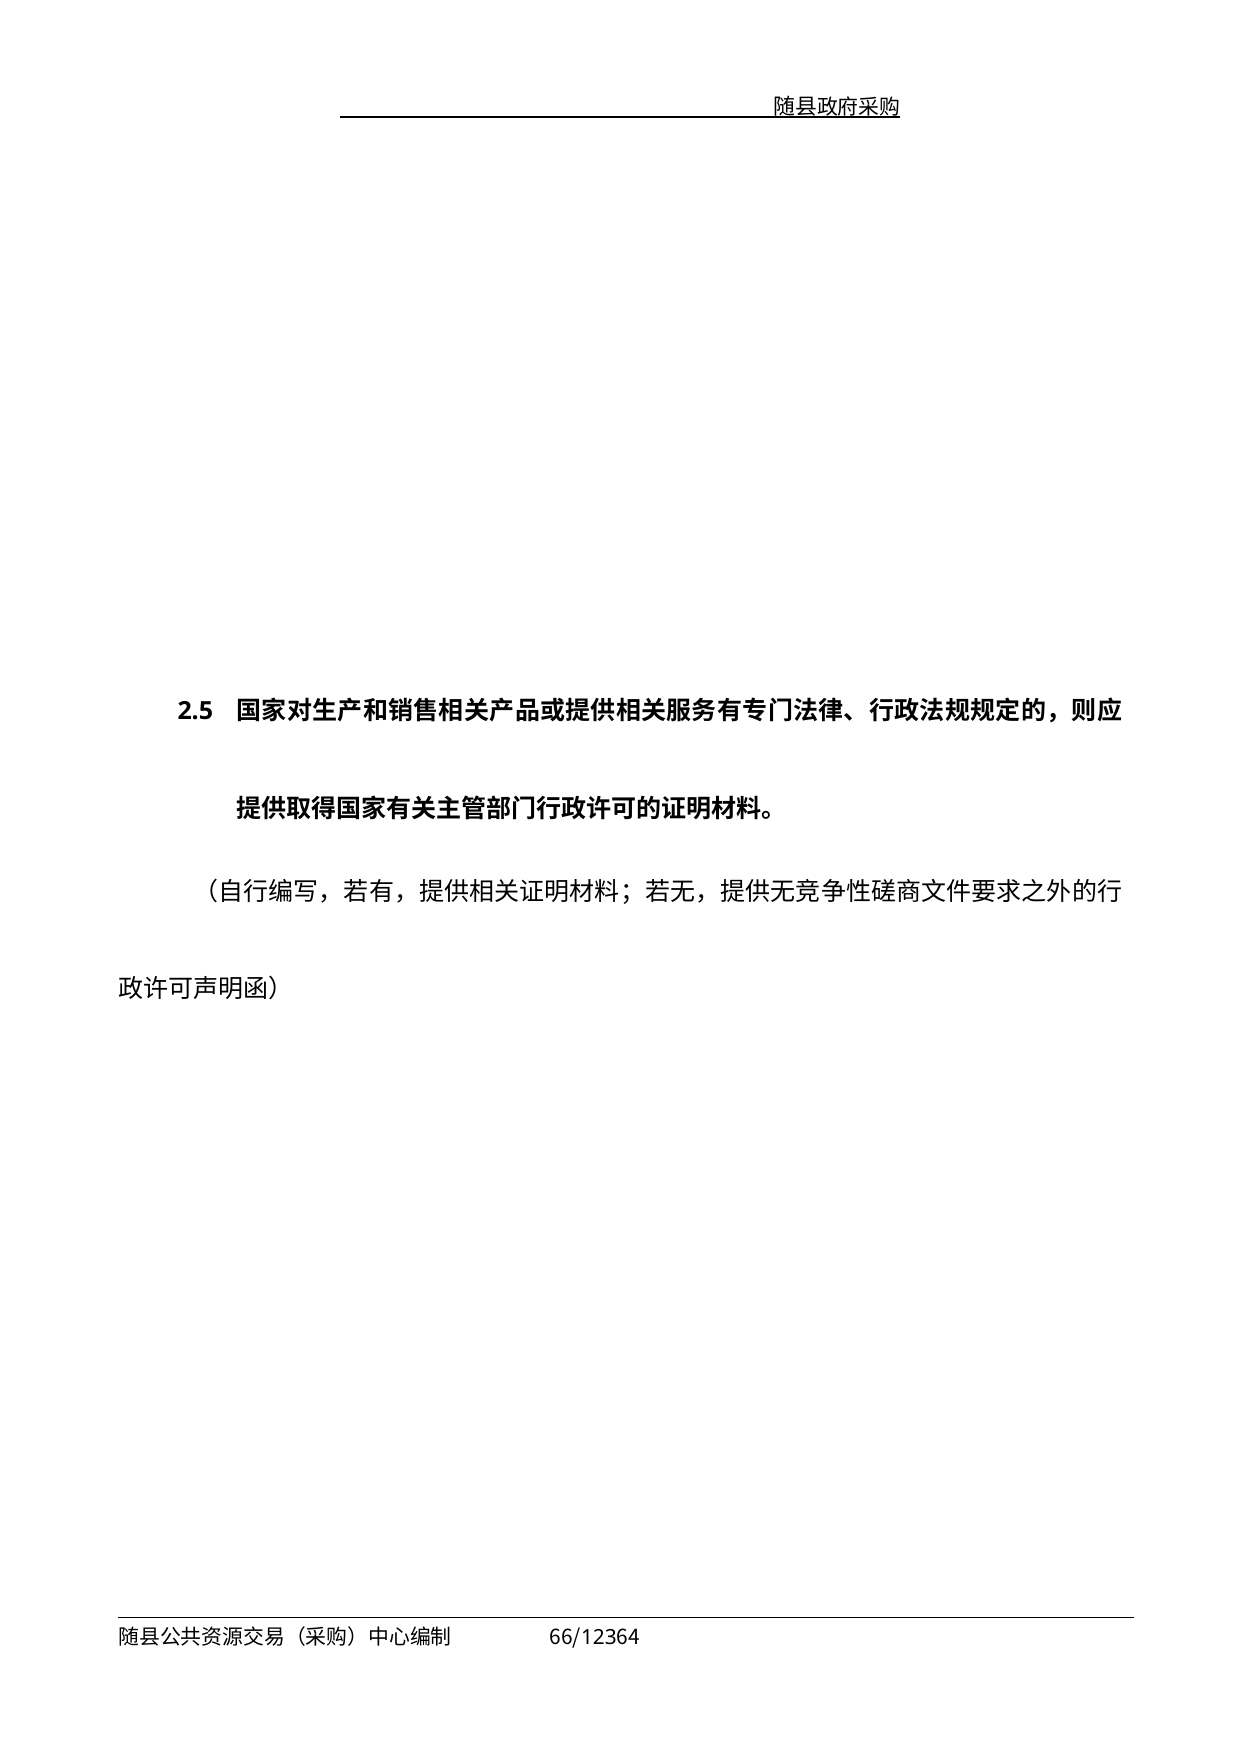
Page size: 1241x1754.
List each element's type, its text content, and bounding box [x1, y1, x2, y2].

text （自行编写，若有，提供相关证明材料；若无，提供无竞争性磋商文件要求之外的行政许可声明函） [118, 857, 1122, 1019]
list 国家对生产和销售相关产品或提供相关服务有专门法律、行政法规规定的，则应提供取得国家有关主管部门行政许可的证明材料。 [177, 676, 1122, 839]
